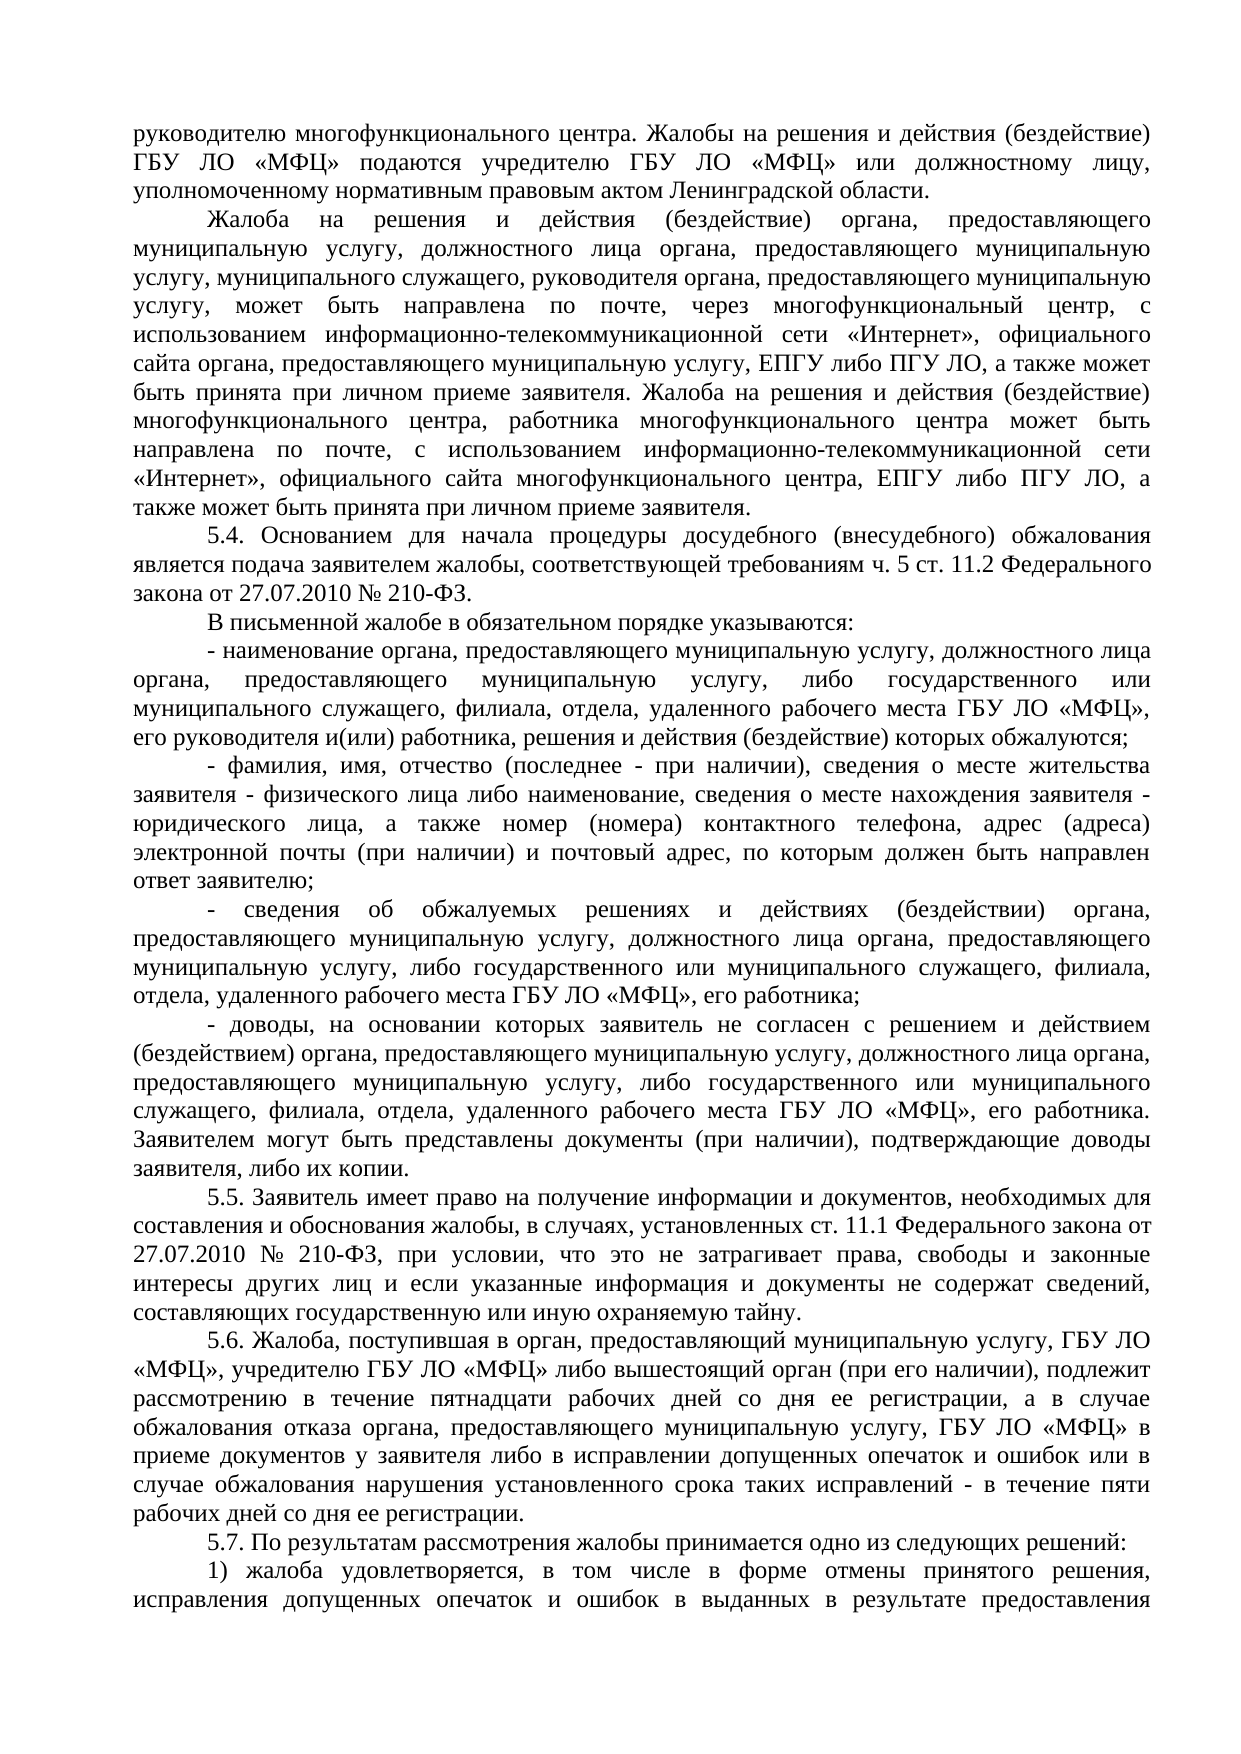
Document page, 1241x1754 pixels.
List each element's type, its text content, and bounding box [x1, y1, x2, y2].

text 5.6. Жалоба, поступившая в орган, предоставляющий муниципальную услугу, ГБУ ЛО «МФЦ», учредителю ГБУ ЛО «МФЦ» либо вышестоящий орган (при его наличии), подлежит рассмотрению в течение пятнадцати рабочих дней со дня ее регистрации, а в случае обжалования отказа органа, предоставляющего муниципальную услугу, ГБУ ЛО «МФЦ» в приеме документов у заявителя либо в исправлении допущенных опечаток и ошибок или в случае обжалования нарушения установленного срока таких исправлений - в течение пяти рабочих дней со дня ее регистрации. [133, 1326, 1152, 1527]
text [133, 1556, 1152, 1613]
text 5.4. Основанием для начала процедуры досудебного (внесудебного) обжалования является подача заявителем жалобы, соответствующей требованиям ч. 5 ст. 11.2 Федерального закона от 27.07.2010 № 210-ФЗ. [133, 521, 1152, 607]
text - фамилия, имя, отчество (последнее - при наличии), сведения о месте жительства заявителя - физического лица либо наименование, сведения о месте нахождения заявителя - юридического лица, а также номер (номера) контактного телефона, адрес (адреса) электронной почты (при наличии) и почтовый адрес, по которым должен быть направлен ответ заявителю; [133, 751, 1152, 894]
text Жалоба на решения и действия (бездействие) органа, предоставляющего муниципальную услугу, должностного лица органа, предоставляющего муниципальную услугу, муниципального служащего, руководителя органа, предоставляющего муниципальную услугу, может быть направлена по почте, через многофункциональный центр, с использованием информационно-телекоммуникационной сети «Интернет», официального сайта органа, предоставляющего муниципальную услугу, ЕПГУ либо ПГУ ЛО, а также может быть принята при личном приеме заявителя. Жалоба на решения и действия (бездействие) многофункционального центра, работника многофункционального центра может быть направлена по почте, с использованием информационно-телекоммуникационной сети «Интернет», официального сайта многофункционального центра, ЕПГУ либо ПГУ ЛО, а также может быть принята при личном приеме заявителя. [133, 204, 1152, 521]
text 5.7. По результатам рассмотрения жалобы принимается одно из следующих решений: [133, 1527, 1152, 1556]
text 5.5. Заявитель имеет право на получение информации и документов, необходимых для составления и обоснования жалобы, в случаях, установленных ст. 11.1 Федерального закона от 27.07.2010 № 210-ФЗ, при условии, что это не затрагивает права, свободы и законные интересы других лиц и если указанные информация и документы не содержат сведений, составляющих государственную или иную охраняемую тайну. [133, 1182, 1152, 1326]
text - сведения об обжалуемых решениях и действиях (бездействии) органа, предоставляющего муниципальную услугу, должностного лица органа, предоставляющего муниципальную услугу, либо государственного или муниципального служащего, филиала, отдела, удаленного рабочего места ГБУ ЛО «МФЦ», его работника; [133, 894, 1152, 1009]
text В письменной жалобе в обязательном порядке указываются: [133, 607, 1152, 636]
text - доводы, на основании которых заявитель не согласен с решением и действием (бездействием) органа, предоставляющего муниципальную услугу, должностного лица органа, предоставляющего муниципальную услугу, либо государственного или муниципального служащего, филиала, отдела, удаленного рабочего места ГБУ ЛО «МФЦ», его работника. Заявителем могут быть представлены документы (при наличии), подтверждающие доводы заявителя, либо их копии. [133, 1009, 1152, 1182]
text - наименование органа, предоставляющего муниципальную услугу, должностного лица органа, предоставляющего муниципальную услугу, либо государственного или муниципального служащего, филиала, отдела, удаленного рабочего места ГБУ ЛО «МФЦ», его руководителя и(или) работника, решения и действия (бездействие) которых обжалуются; [133, 636, 1152, 751]
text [133, 118, 1152, 204]
